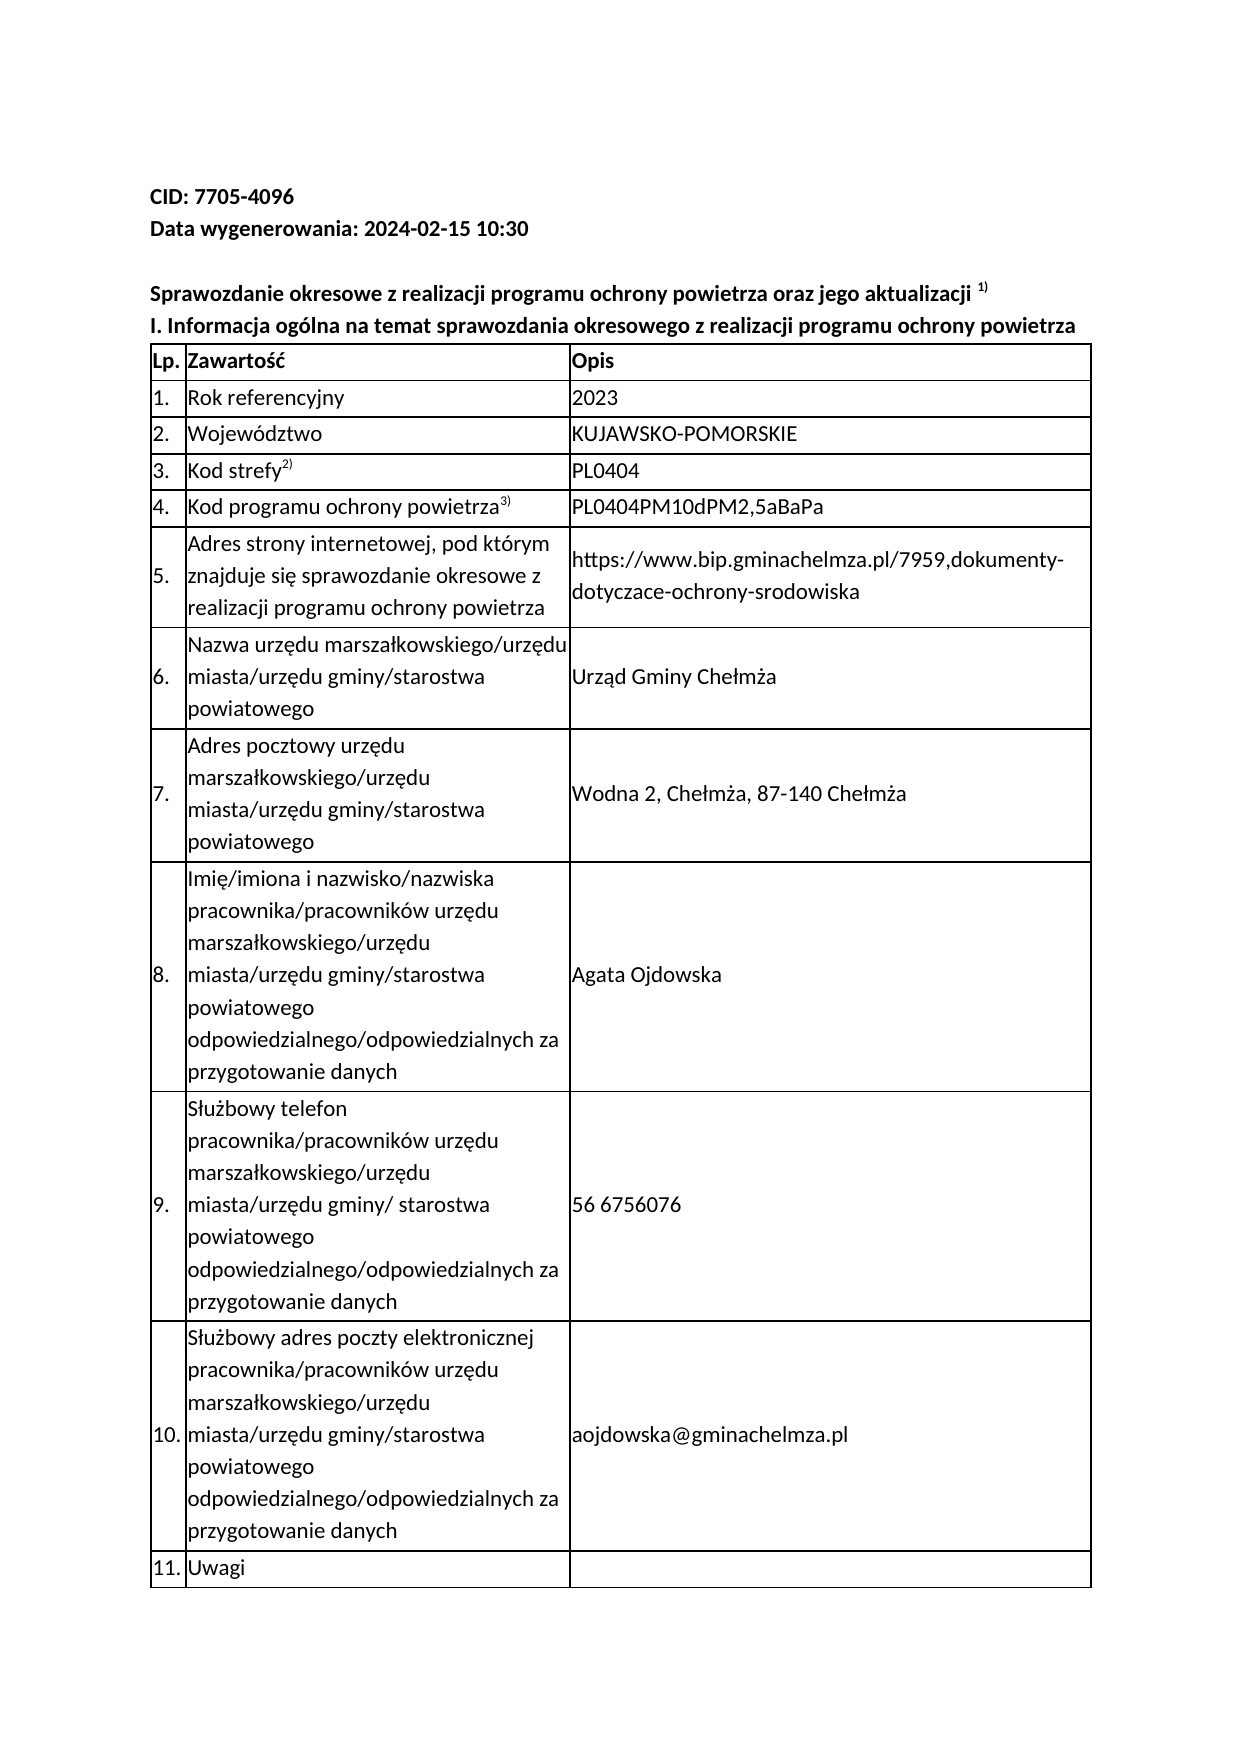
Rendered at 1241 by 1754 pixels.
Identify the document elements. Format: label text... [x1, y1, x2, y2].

table_cell Kod strefy2) [187, 455, 569, 489]
text Sprawozdanie okresowe z realizacji programu ochrony powietrza oraz jego aktualizacji 1) [150, 279, 1090, 307]
table_cell 11. [152, 1552, 185, 1587]
table_header Opis [571, 345, 1090, 380]
table_cell Województwo [187, 418, 569, 453]
table_cell 3. [152, 455, 185, 489]
table_cell https://www.bip.gminachelmza.pl/7959,dokumenty- dotyczace-ochrony-srodowiska [571, 528, 1090, 627]
table_header Zawartość [187, 345, 569, 380]
table_cell 2. [152, 418, 185, 453]
table_cell Adres pocztowy urzędu marszałkowskiego/urzędu miasta/urzędu gminy/starostwa powiatowego [187, 730, 569, 861]
table_cell aojdowska@gminachelmza.pl [571, 1322, 1090, 1550]
table_cell Służbowy adres poczty elektronicznej pracownika/pracowników urzędu marszałkowskiego/urzędu miasta/urzędu gminy/starostwa powiatowego odpowiedzialnego/odpowiedzialnych za przygotowanie danych [187, 1322, 569, 1550]
table_cell 4. [152, 491, 185, 526]
table_cell Imię/imiona i nazwisko/nazwiska pracownika/pracowników urzędu marszałkowskiego/urzędu miasta/urzędu gminy/starostwa powiatowego odpowiedzialnego/odpowiedzialnych za przygotowanie danych [187, 863, 569, 1091]
table_cell 8. [152, 863, 185, 1091]
table_cell [571, 1552, 1090, 1587]
table_cell PL0404PM10dPM2,5aBaPa [571, 491, 1090, 526]
table_cell Urząd Gminy Chełmża [571, 628, 1090, 728]
table_cell Nazwa urzędu marszałkowskiego/urzędu miasta/urzędu gminy/starostwa powiatowego [187, 628, 569, 728]
table_cell Kod programu ochrony powietrza3) [187, 491, 569, 526]
table_cell Służbowy telefon pracownika/pracowników urzędu marszałkowskiego/urzędu miasta/urzędu gminy/ starostwa powiatowego odpowiedzialnego/odpowiedzialnych za przygotowanie danych [187, 1092, 569, 1320]
table_cell 2023 [571, 381, 1090, 416]
table_cell Rok referencyjny [187, 381, 569, 416]
table_cell 9. [152, 1092, 185, 1320]
text Data wygenerowania: 2024-02-15 10:30 [150, 214, 1090, 242]
table_cell Adres strony internetowej, pod którym znajduje się sprawozdanie okresowe z realizacji programu ochrony powietrza [187, 528, 569, 627]
table_cell 1. [152, 381, 185, 416]
table_header Lp. [152, 345, 185, 380]
table_cell 56 6756076 [571, 1092, 1090, 1320]
table_cell 5. [152, 528, 185, 627]
text CID: 7705-4096 [150, 182, 1090, 210]
table_cell 10. [152, 1322, 185, 1550]
text I. Informacja ogólna na temat sprawozdania okresowego z realizacji programu ochrony powietrza [150, 311, 1090, 339]
table_cell PL0404 [571, 455, 1090, 489]
table_cell Wodna 2, Chełmża, 87-140 Chełmża [571, 730, 1090, 861]
table_cell 6. [152, 628, 185, 728]
table_cell KUJAWSKO-POMORSKIE [571, 418, 1090, 453]
table_cell Uwagi [187, 1552, 569, 1587]
table_cell Agata Ojdowska [571, 863, 1090, 1091]
table_cell 7. [152, 730, 185, 861]
